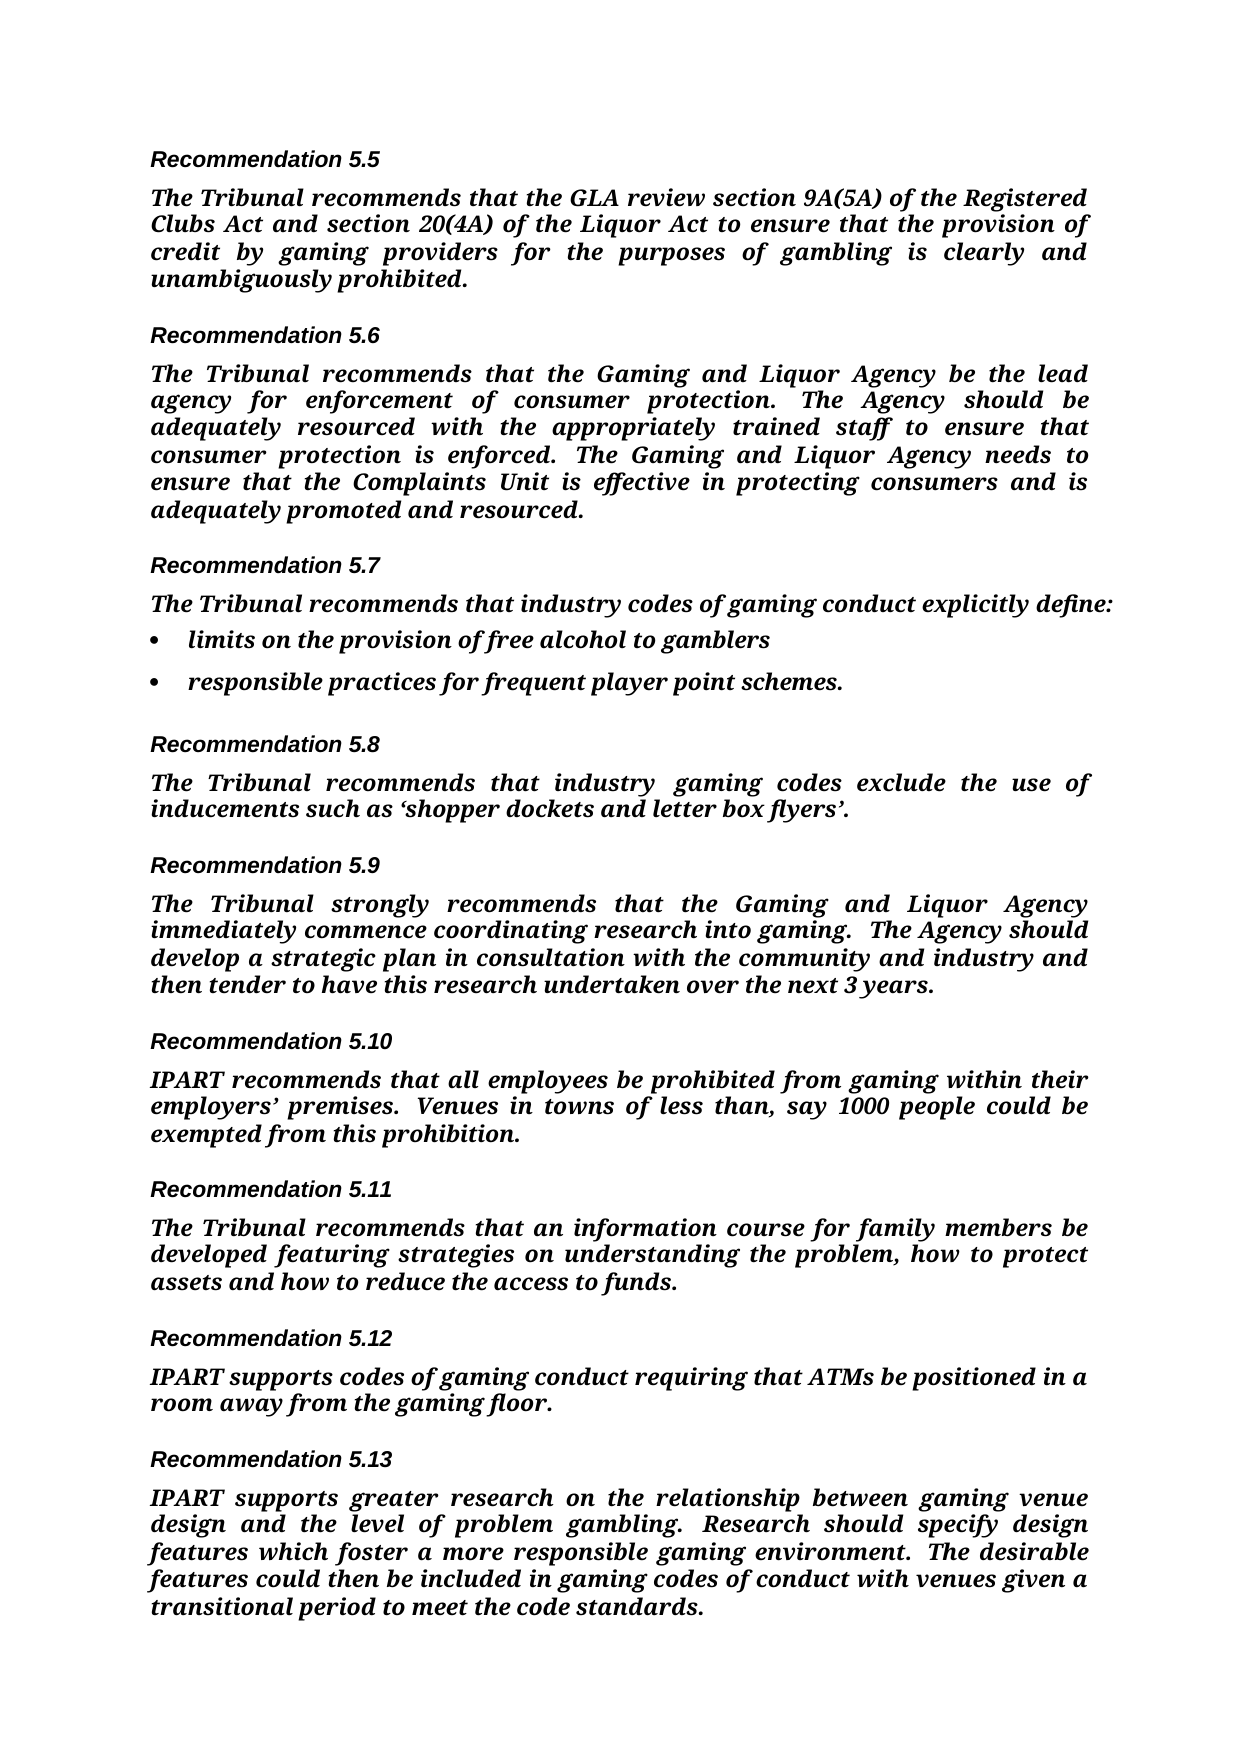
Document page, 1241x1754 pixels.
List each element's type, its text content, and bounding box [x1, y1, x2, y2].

subtitle Recommendation 5.11 [150, 1176, 1138, 1202]
subtitle IPART recommends that all employees be prohibited from gaming within their employers’ premises. Venues in towns of less than, say 1000 people could be exempted from this prohibition. [150, 1066, 1092, 1149]
subtitle Recommendation 5.10 [150, 1028, 1138, 1054]
subtitle Recommendation 5.7 [150, 552, 1138, 578]
subtitle The Tribunal strongly recommends that the Gaming and Liquor Agency immediately commence coordinating research into gaming. The Agency should develop a strategic plan in consultation with the community and industry and then tender to have this research undertaken over the next 3 years. [150, 891, 1092, 1001]
subtitle IPART supports codes of gaming conduct requiring that ATMs be positioned in a room away from the gaming floor. [150, 1363, 1092, 1418]
subtitle The Tribunal recommends that industry gaming codes exclude the use of inducements such as ‘shopper dockets and letter box flyers’. [150, 769, 1092, 824]
subtitle Recommendation 5.12 [150, 1325, 1138, 1351]
subtitle The Tribunal recommends that industry codes of gaming conduct explicitly define: [150, 588, 1138, 619]
subtitle Recommendation 5.9 [150, 852, 1138, 878]
subtitle The Tribunal recommends that the Gaming and Liquor Agency be the lead agency for enforcement of consumer protection. The Agency should be adequately resourced with the appropriately trained staff to ensure that consumer protection is enforced. The Gaming and Liquor Agency needs to ensure that the Complaints Unit is effective in protecting consumers and is adequately promoted and resourced. [150, 360, 1092, 525]
subtitle Recommendation 5.5 [150, 146, 1138, 172]
subtitle responsible practices for frequent player point schemes. [150, 666, 1138, 697]
subtitle Recommendation 5.13 [150, 1446, 1138, 1472]
subtitle Recommendation 5.8 [150, 731, 1138, 757]
subtitle The Tribunal recommends that the GLA review section 9A(5A) of the Registered Clubs Act and section 20(4A) of the Liquor Act to ensure that the provision of credit by gaming providers for the purposes of gambling is clearly and unambiguously prohibited. [150, 184, 1091, 294]
subtitle The Tribunal recommends that an information course for family members be developed featuring strategies on understanding the problem, how to protect assets and how to reduce the access to funds. [150, 1215, 1092, 1297]
subtitle limits on the provision of free alcohol to gamblers [150, 624, 1138, 655]
subtitle Recommendation 5.6 [150, 322, 1138, 348]
subtitle IPART supports greater research on the relationship between gaming venue design and the level of problem gambling. Research should specify design features which foster a more responsible gaming environment. The desirable features could then be included in gaming codes of conduct with venues given a transitional period to meet the code standards. [150, 1484, 1092, 1622]
